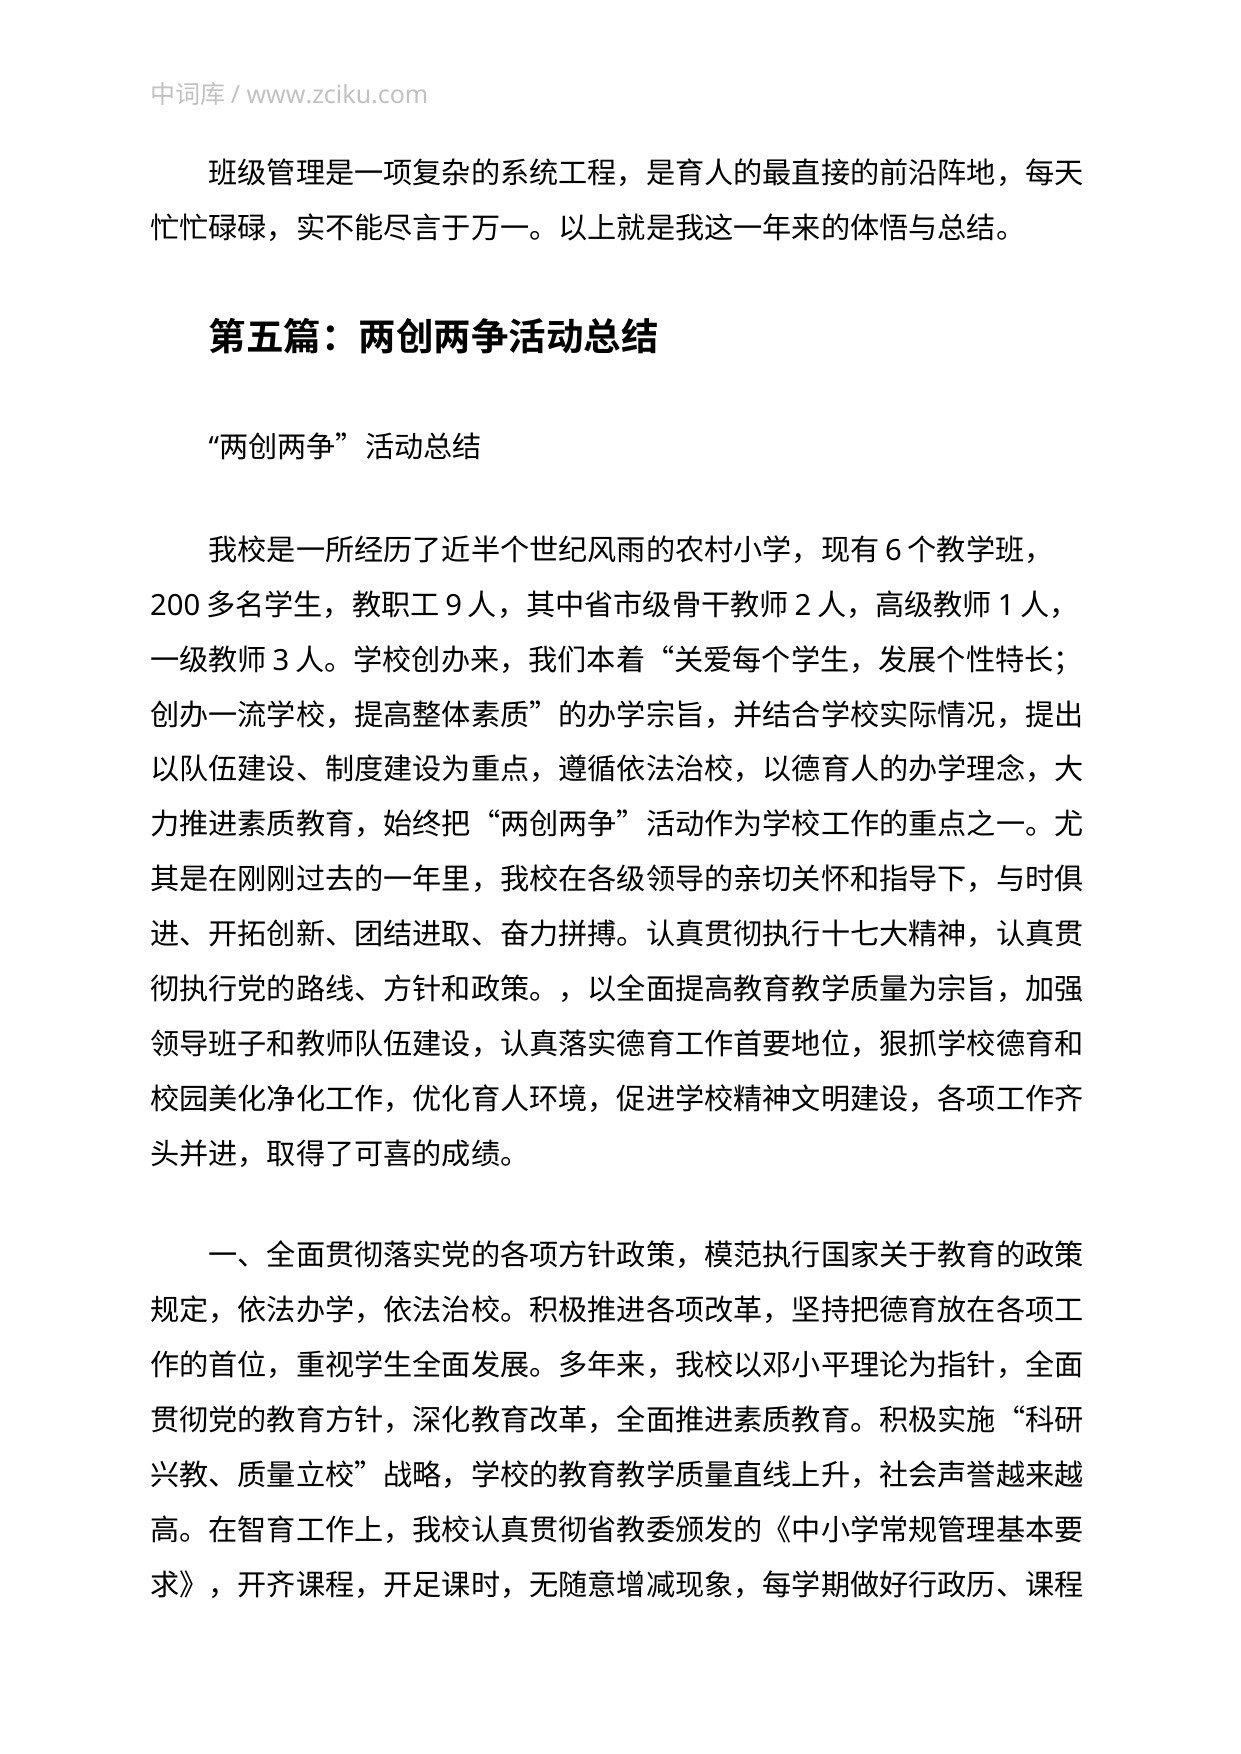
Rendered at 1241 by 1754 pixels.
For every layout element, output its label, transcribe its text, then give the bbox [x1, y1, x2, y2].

text 班级管理是一项复杂的系统工程，是育人的最直接的前沿阵地，每天忙忙碌碌，实不能尽言于万一。以上就是我这一年来的体悟与总结。 [150, 150, 1090, 247]
text 我校是一所经历了近半个世纪风雨的农村小学，现有6个教学班，200多名学生，教职工9人，其中省市级骨干教师2人，高级教师1人，一级教师3人。学校创办来，我们本着“关爱每个学生，发展个性特长；创办一流学校，提高整体素质”的办学宗旨，并结合学校实际情况，提出以队伍建设、制度建设为重点，遵循依法治校，以德育人的办学理念，大力推进素质教育，始终把“两创两争”活动作为学校工作的重点之一。尤其是在刚刚过去的一年里，我校在各级领导的亲切关怀和指导下，与时俱进、开拓创新、团结进取、奋力拼搏。认真贯彻执行十七大精神，认真贯彻执行党的路线、方针和政策。，以全面提高教育教学质量为宗旨，加强领导班子和教师队伍建设，认真落实德育工作首要地位，狠抓学校德育和校园美化净化工作，优化育人环境，促进学校精神文明建设，各项工作齐头并进，取得了可喜的成绩。 [150, 526, 1090, 1172]
text 第五篇：两创两争活动总结 [150, 307, 1090, 361]
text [150, 1232, 1090, 1604]
text “两创两争”活动总结 [150, 424, 1090, 466]
